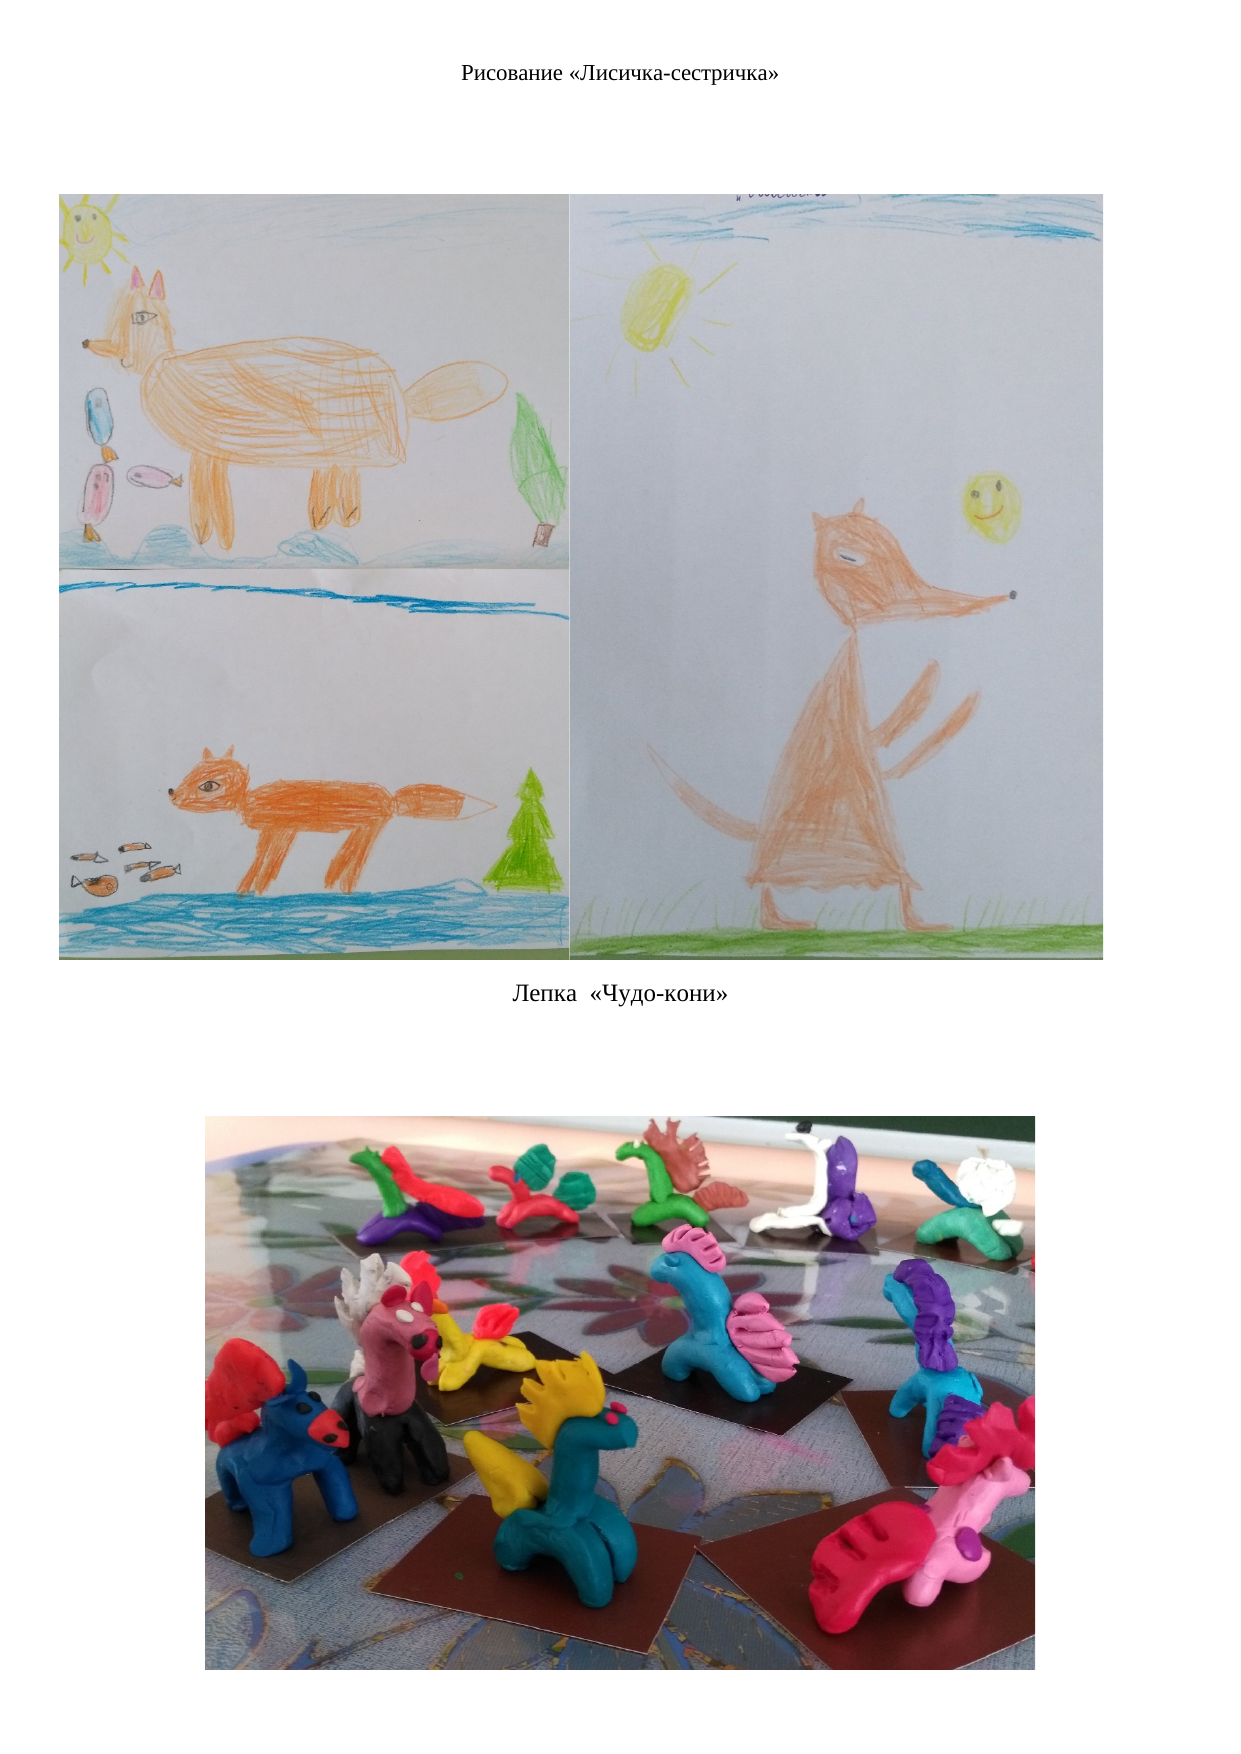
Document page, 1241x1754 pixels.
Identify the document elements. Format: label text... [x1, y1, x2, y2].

text Лепка «Чудо-кони» [59, 978, 1181, 1007]
text Рисование «Лисичка-сестричка» [59, 59, 1181, 85]
picture [205, 1116, 1036, 1670]
picture [59, 194, 1104, 960]
